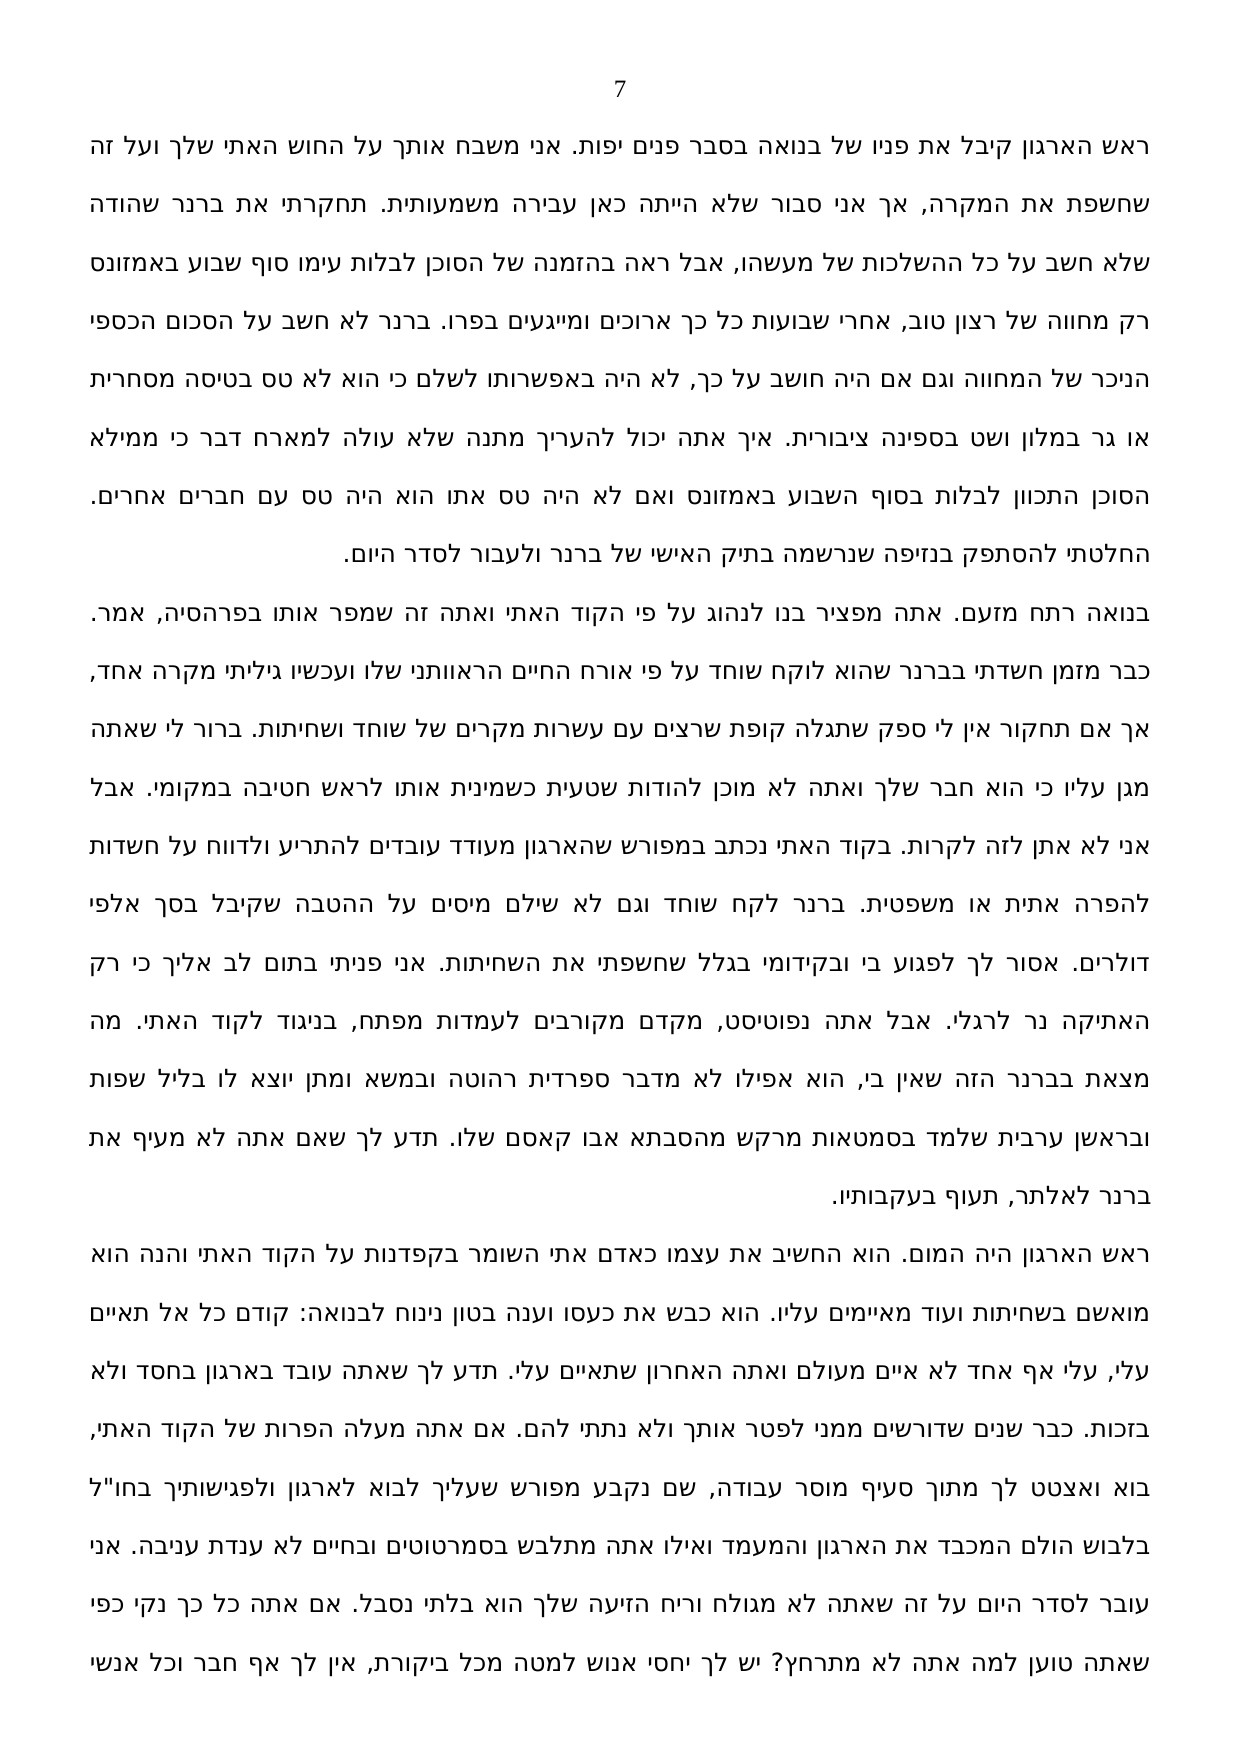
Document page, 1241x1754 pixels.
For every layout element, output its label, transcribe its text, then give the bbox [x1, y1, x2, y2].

text בנואה רתח מזעם. אתה מפציר בנו לנהוג על פי הקוד האתי ואתה זה שמפר אותו בפרהסיה, אמר. כבר מזמן חשדתי בברנר שהוא לוקח שוחד על פי אורח החיים הראוותני שלו ועכשיו גיליתי מקרה אחד, אך אם תחקור אין לי ספק שתגלה קופת שרצים עם עשרות מקרים של שוחד ושחיתות. ברור לי שאתה מגן עליו כי הוא חבר שלך ואתה לא מוכן להודות שטעית כשמינית אותו לראש חטיבה במקומי. אבל אני לא אתן לזה לקרות. בקוד האתי נכתב במפורש שהארגון מעודד עובדים להתריע ולדווח על חשדות להפרה אתית או משפטית. ברנר לקח שוחד וגם לא שילם מיסים על ההטבה שקיבל בסך אלפי דולרים. אסור לך לפגוע בי ובקידומי בגלל שחשפתי את השחיתות. אני פניתי בתום לב אליך כי רק האתיקה נר לרגלי. אבל אתה נפוטיסט, מקדם מקורבים לעמדות מפתח, בניגוד לקוד האתי. מה מצאת בברנר הזה שאין בי, הוא אפילו לא מדבר ספרדית רהוטה ובמשא ומתן יוצא לו בליל שפות ובראשן ערבית שלמד בסמטאות מרקש מהסבתא אבו קאסם שלו. תדע לך שאם אתה לא מעיף את ברנר לאלתר, תעוף בעקבותיו. [89, 598, 1152, 1211]
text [89, 1240, 1152, 1677]
text ראש הארגון קיבל את פניו של בנואה בסבר פנים יפות. אני משבח אותך על החוש האתי שלך ועל זה שחשפת את המקרה, אך אני סבור שלא הייתה כאן עבירה משמעותית. תחקרתי את ברנר שהודה שלא חשב על כל ההשלכות של מעשהו, אבל ראה בהזמנה של הסוכן לבלות עימו סוף שבוע באמזונס רק מחווה של רצון טוב, אחרי שבועות כל כך ארוכים ומייגעים בפרו. ברנר לא חשב על הסכום הכספי הניכר של המחווה וגם אם היה חושב על כך, לא היה באפשרותו לשלם כי הוא לא טס בטיסה מסחרית או גר במלון ושט בספינה ציבורית. איך אתה יכול להעריך מתנה שלא עולה למארח דבר כי ממילא הסוכן התכוון לבלות בסוף השבוע באמזונס ואם לא היה טס אתו הוא היה טס עם חברים אחרים. החלטתי להסתפק בנזיפה שנרשמה בתיק האישי של ברנר ולעבור לסדר היום. [89, 131, 1152, 569]
